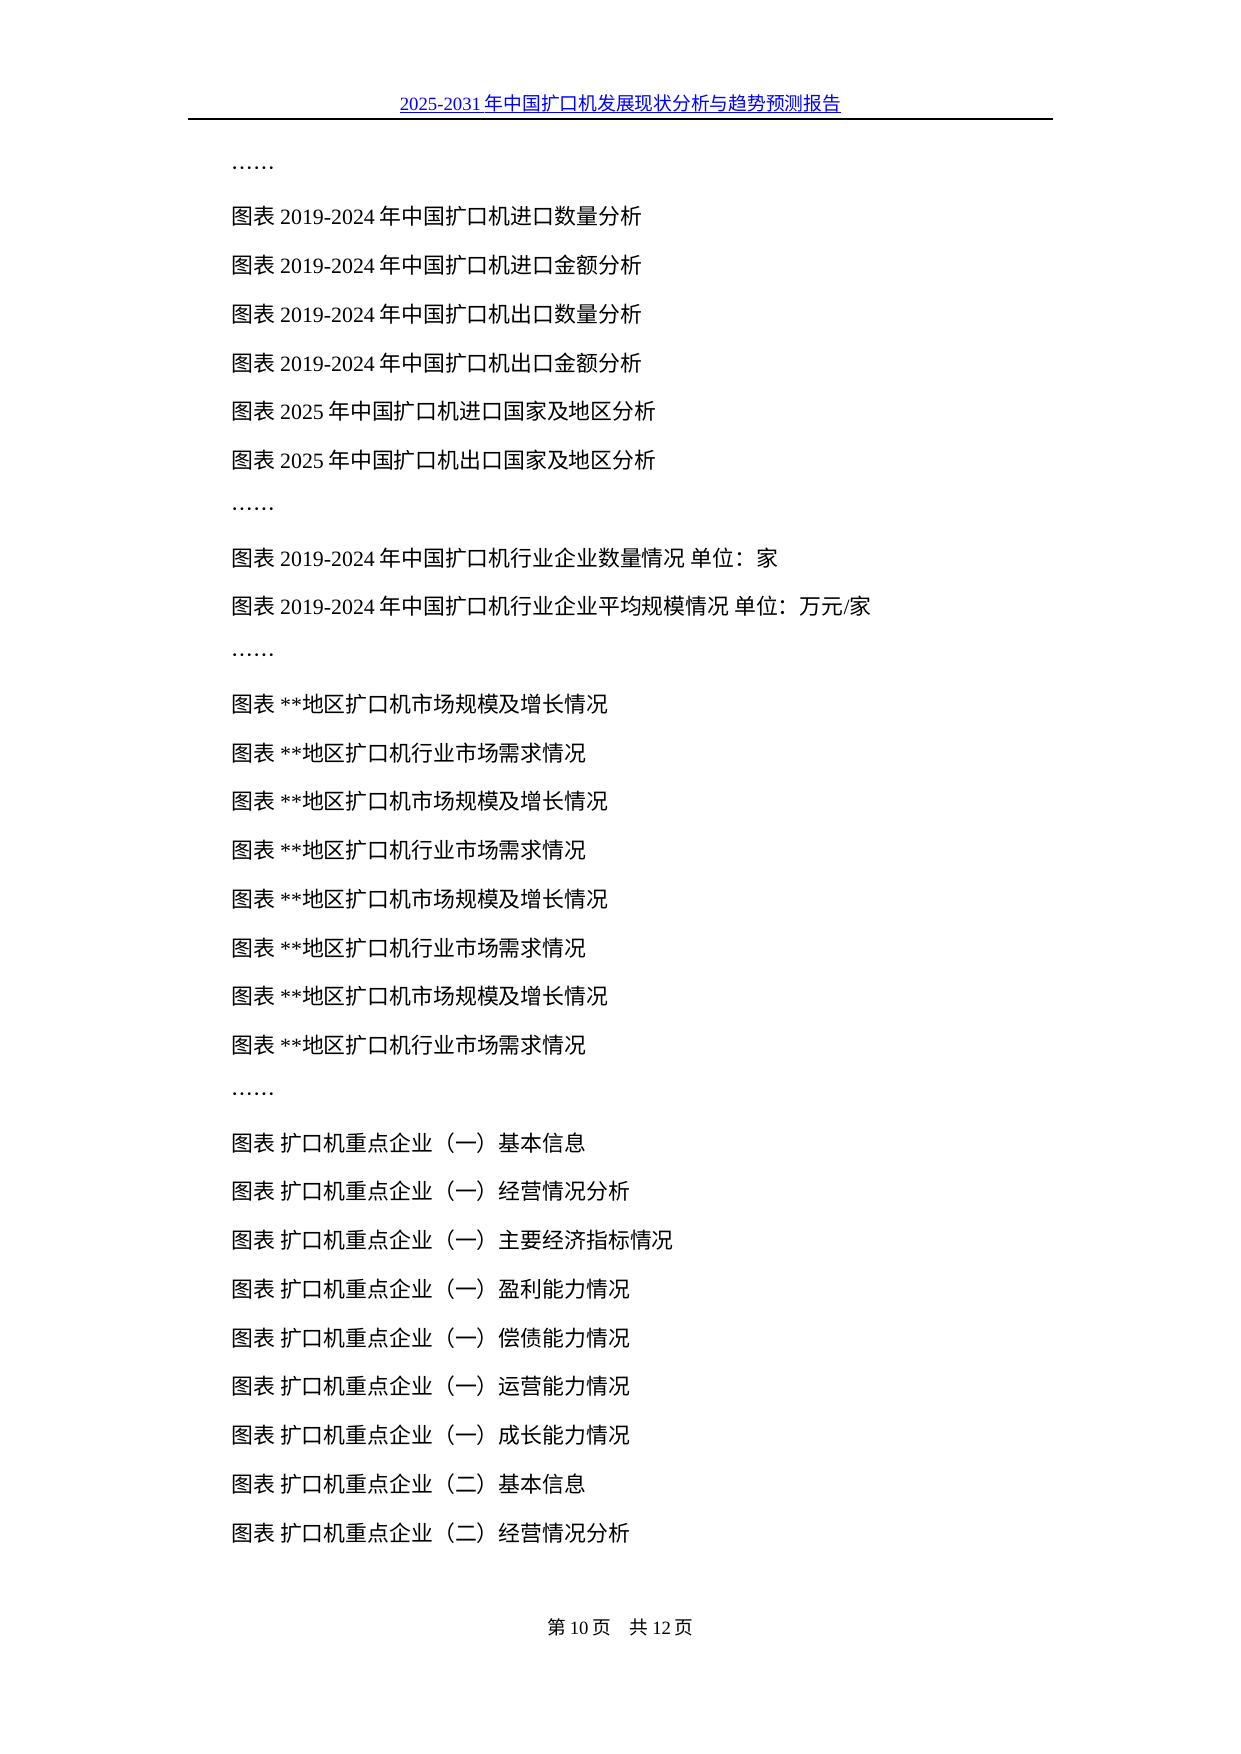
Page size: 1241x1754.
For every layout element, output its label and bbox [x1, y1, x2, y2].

text [187, 150, 1053, 1548]
